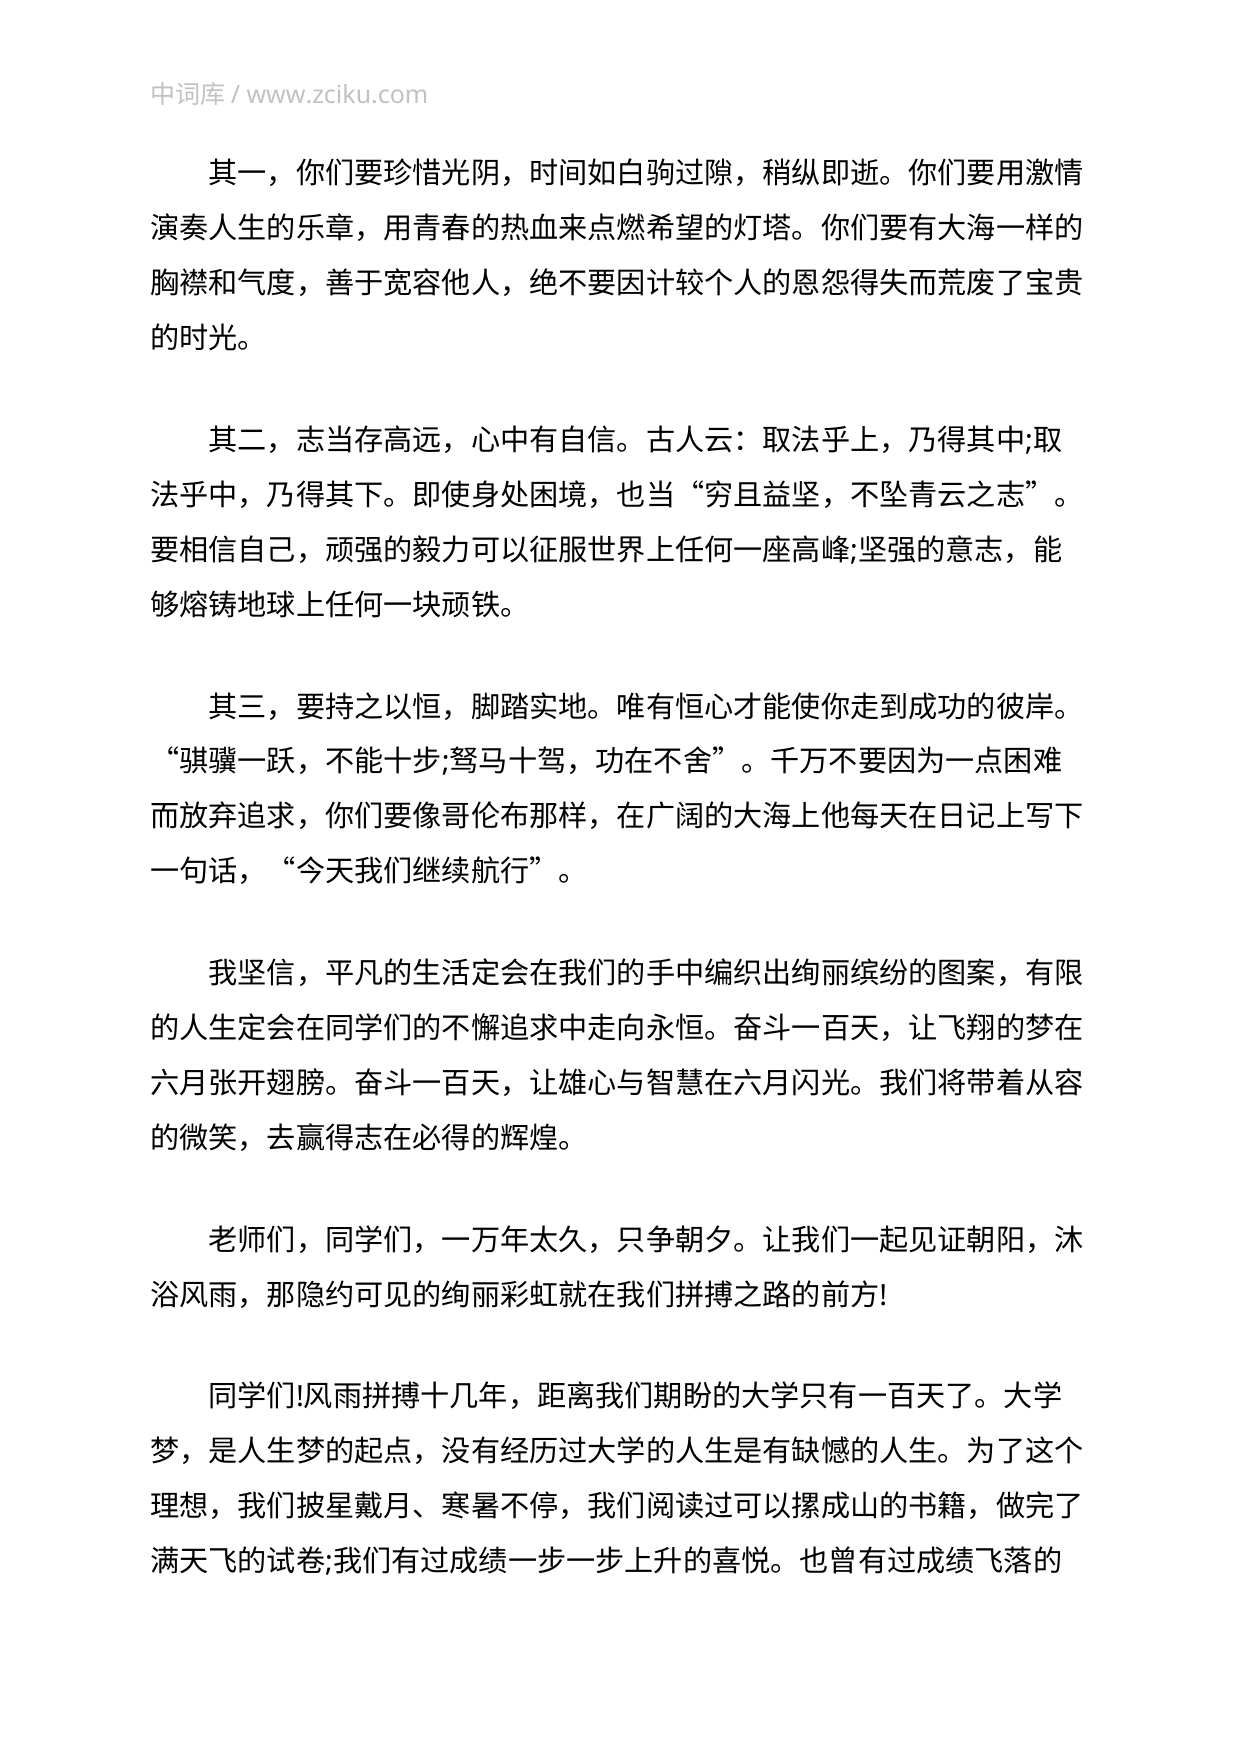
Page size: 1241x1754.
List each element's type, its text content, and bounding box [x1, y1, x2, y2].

text 老师们，同学们，一万年太久，只争朝夕。让我们一起见证朝阳，沐浴风雨，那隐约可见的绚丽彩虹就在我们拼搏之路的前方! [150, 1216, 1090, 1313]
text 其一，你们要珍惜光阴，时间如白驹过隙，稍纵即逝。你们要用激情演奏人生的乐章，用青春的热血来点燃希望的灯塔。你们要有大海一样的胸襟和气度，善于宽容他人，绝不要因计较个人的恩怨得失而荒废了宝贵的时光。 [150, 150, 1090, 357]
text 其三，要持之以恒，脚踏实地。唯有恒心才能使你走到成功的彼岸。“骐骥一跃，不能十步;驽马十驾，功在不舍”。千万不要因为一点困难而放弃追求，你们要像哥伦布那样，在广阔的大海上他每天在日记上写下一句话，“今天我们继续航行”。 [150, 683, 1090, 890]
text 我坚信，平凡的生活定会在我们的手中编织出绚丽缤纷的图案，有限的人生定会在同学们的不懈追求中走向永恒。奋斗一百天，让飞翔的梦在六月张开翅膀。奋斗一百天，让雄心与智慧在六月闪光。我们将带着从容的微笑，去赢得志在必得的辉煌。 [150, 950, 1090, 1157]
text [150, 1373, 1090, 1580]
text 其二，志当存高远，心中有自信。古人云：取法乎上，乃得其中;取法乎中，乃得其下。即使身处困境，也当“穷且益坚，不坠青云之志”。要相信自己，顽强的毅力可以征服世界上任何一座高峰;坚强的意志，能够熔铸地球上任何一块顽铁。 [150, 416, 1090, 624]
